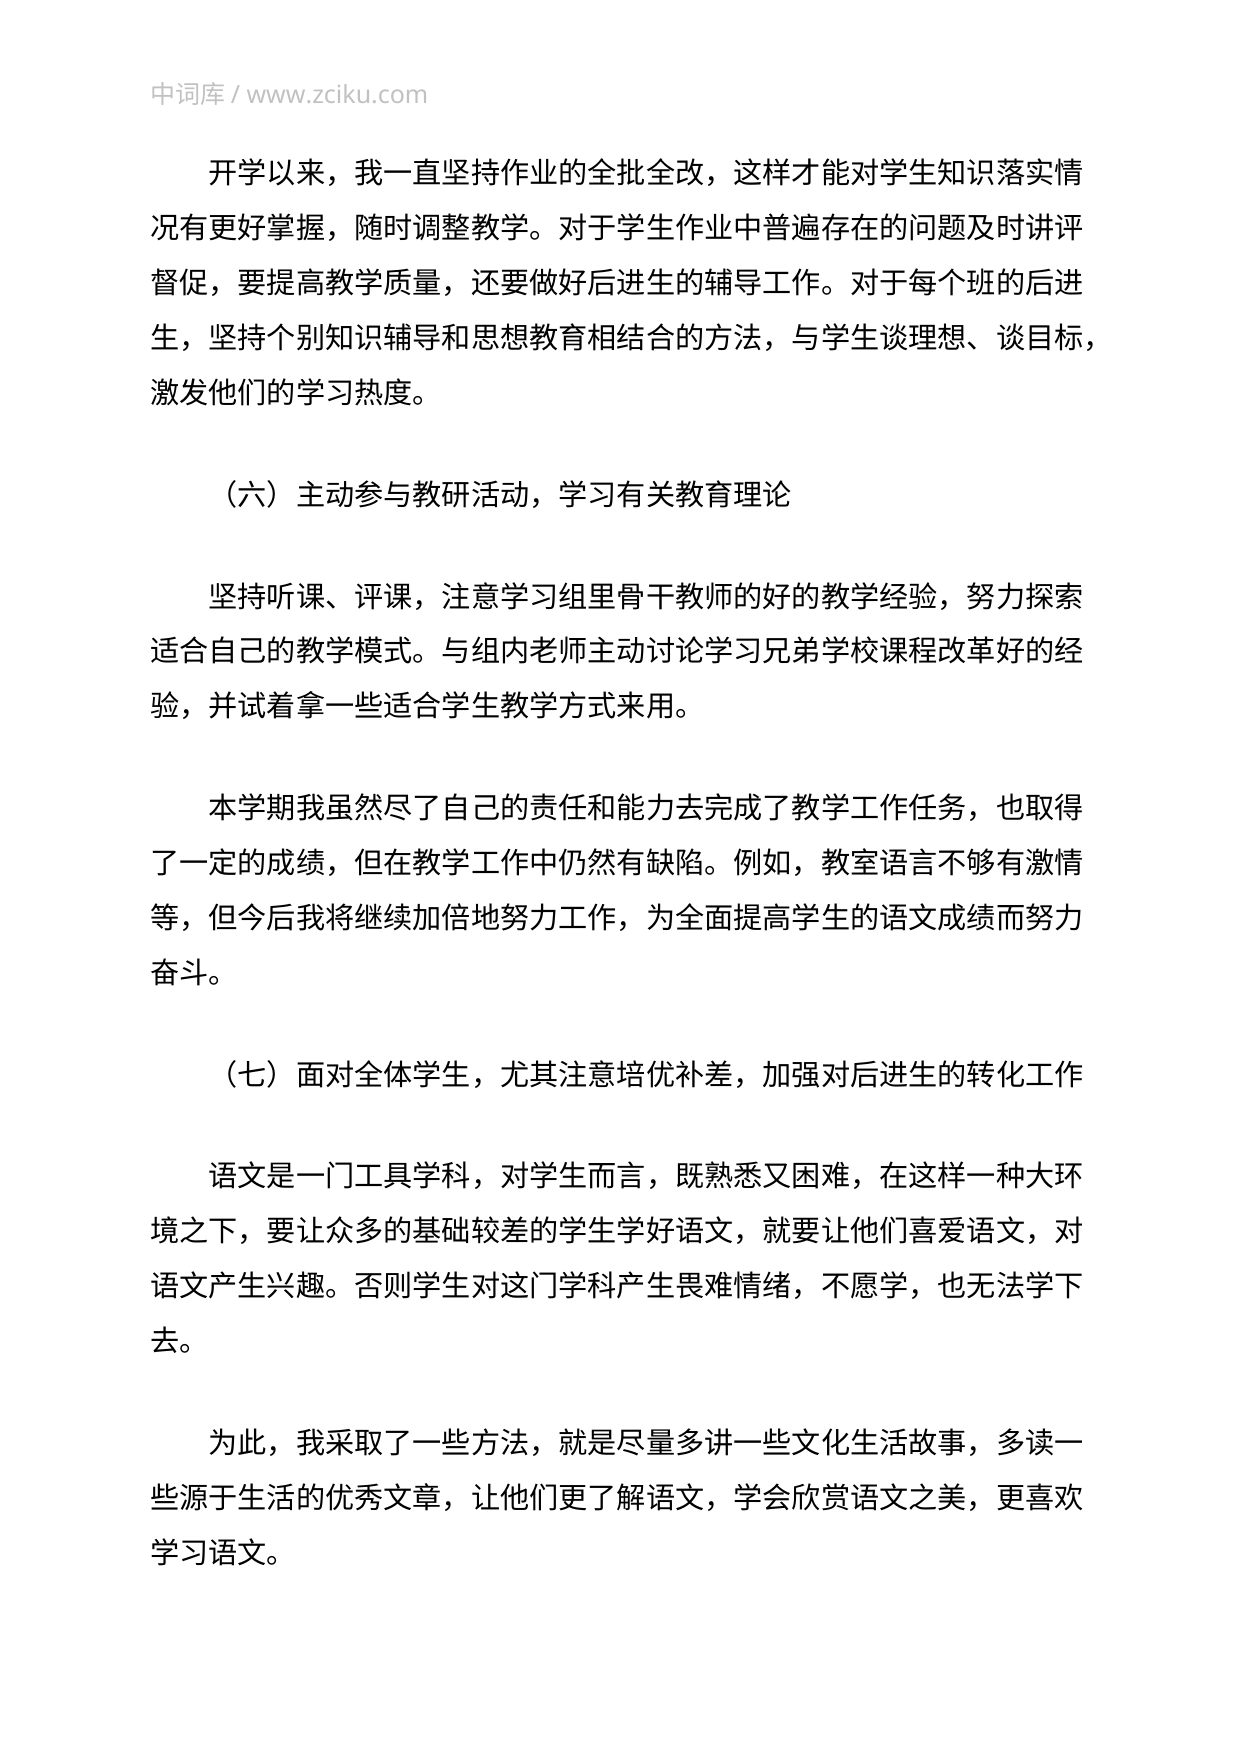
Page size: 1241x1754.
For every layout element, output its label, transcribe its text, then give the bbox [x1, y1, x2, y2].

text 本学期我虽然尽了自己的责任和能力去完成了教学工作任务，也取得了一定的成绩，但在教学工作中仍然有缺陷。例如，教室语言不够有激情等，但今后我将继续加倍地努力工作，为全面提高学生的语文成绩而努力奋斗。 [150, 785, 1090, 992]
text （七）面对全体学生，尤其注意培优补差，加强对后进生的转化工作 [150, 1051, 1090, 1093]
text 为此，我采取了一些方法，就是尽量多讲一些文化生活故事，多读一些源于生活的优秀文章，让他们更了解语文，学会欣赏语文之美，更喜欢学习语文。 [150, 1419, 1090, 1571]
text （六）主动参与教研活动，学习有关教育理论 [150, 471, 1090, 514]
text 坚持听课、评课，注意学习组里骨干教师的好的教学经验，努力探索适合自己的教学模式。与组内老师主动讨论学习兄弟学校课程改革好的经验，并试着拿一些适合学生教学方式来用。 [150, 573, 1090, 725]
text 开学以来，我一直坚持作业的全批全改，这样才能对学生知识落实情况有更好掌握，随时调整教学。对于学生作业中普遍存在的问题及时讲评督促，要提高教学质量，还要做好后进生的辅导工作。对于每个班的后进生，坚持个别知识辅导和思想教育相结合的方法，与学生谈理想、谈目标，激发他们的学习热度。 [150, 150, 1090, 412]
text 语文是一门工具学科，对学生而言，既熟悉又困难，在这样一种大环境之下，要让众多的基础较差的学生学好语文，就要让他们喜爱语文，对语文产生兴趣。否则学生对这门学科产生畏难情绪，不愿学，也无法学下去。 [150, 1153, 1090, 1360]
